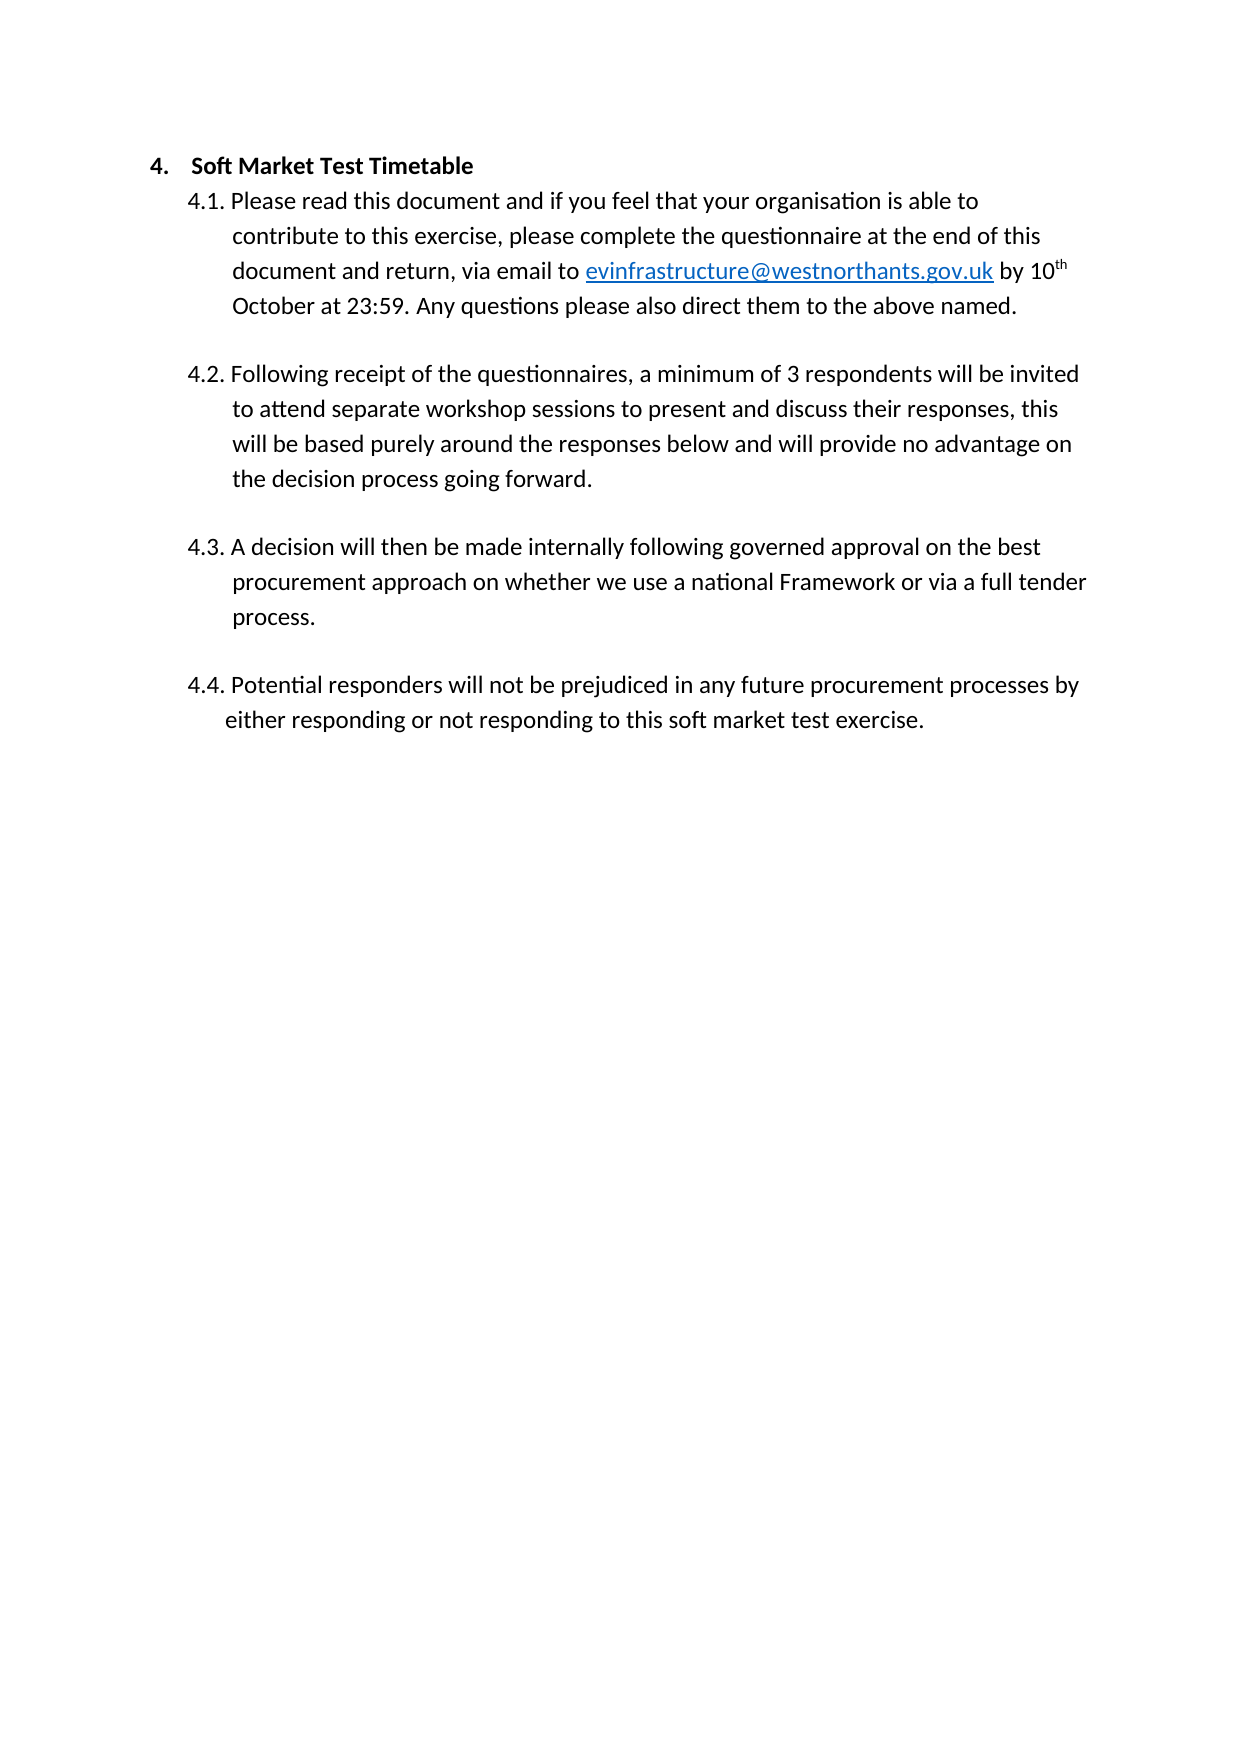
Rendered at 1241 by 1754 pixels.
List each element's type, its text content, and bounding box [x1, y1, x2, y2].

text 4.1. Please read this document and if you feel that your organisation is able to contribute to this exercise, please complete the questionnaire at the end of this document and return, via email to evinfrastructure@westnorthants.gov.uk by 10th October at 23:59. Any questions please also direct them to the above named. [187, 185, 1090, 321]
subtitle 4. Soft Market Test Timetable [150, 150, 1090, 181]
list 4.4. Potential responders will not be prejudiced in any future procurement processes by either responding or not responding to this soft market test exercise. [187, 669, 1090, 734]
list 4.3. A decision will then be made internally following governed approval on the best procurement approach on whether we use a national Framework or via a full tender process. [187, 531, 1090, 632]
list 4.2. Following receipt of the questionnaires, a minimum of 3 respondents will be invited to attend separate workshop sessions to present and discuss their responses, this will be based purely around the responses below and will provide no advantage on the decision process going forward. [187, 358, 1090, 493]
